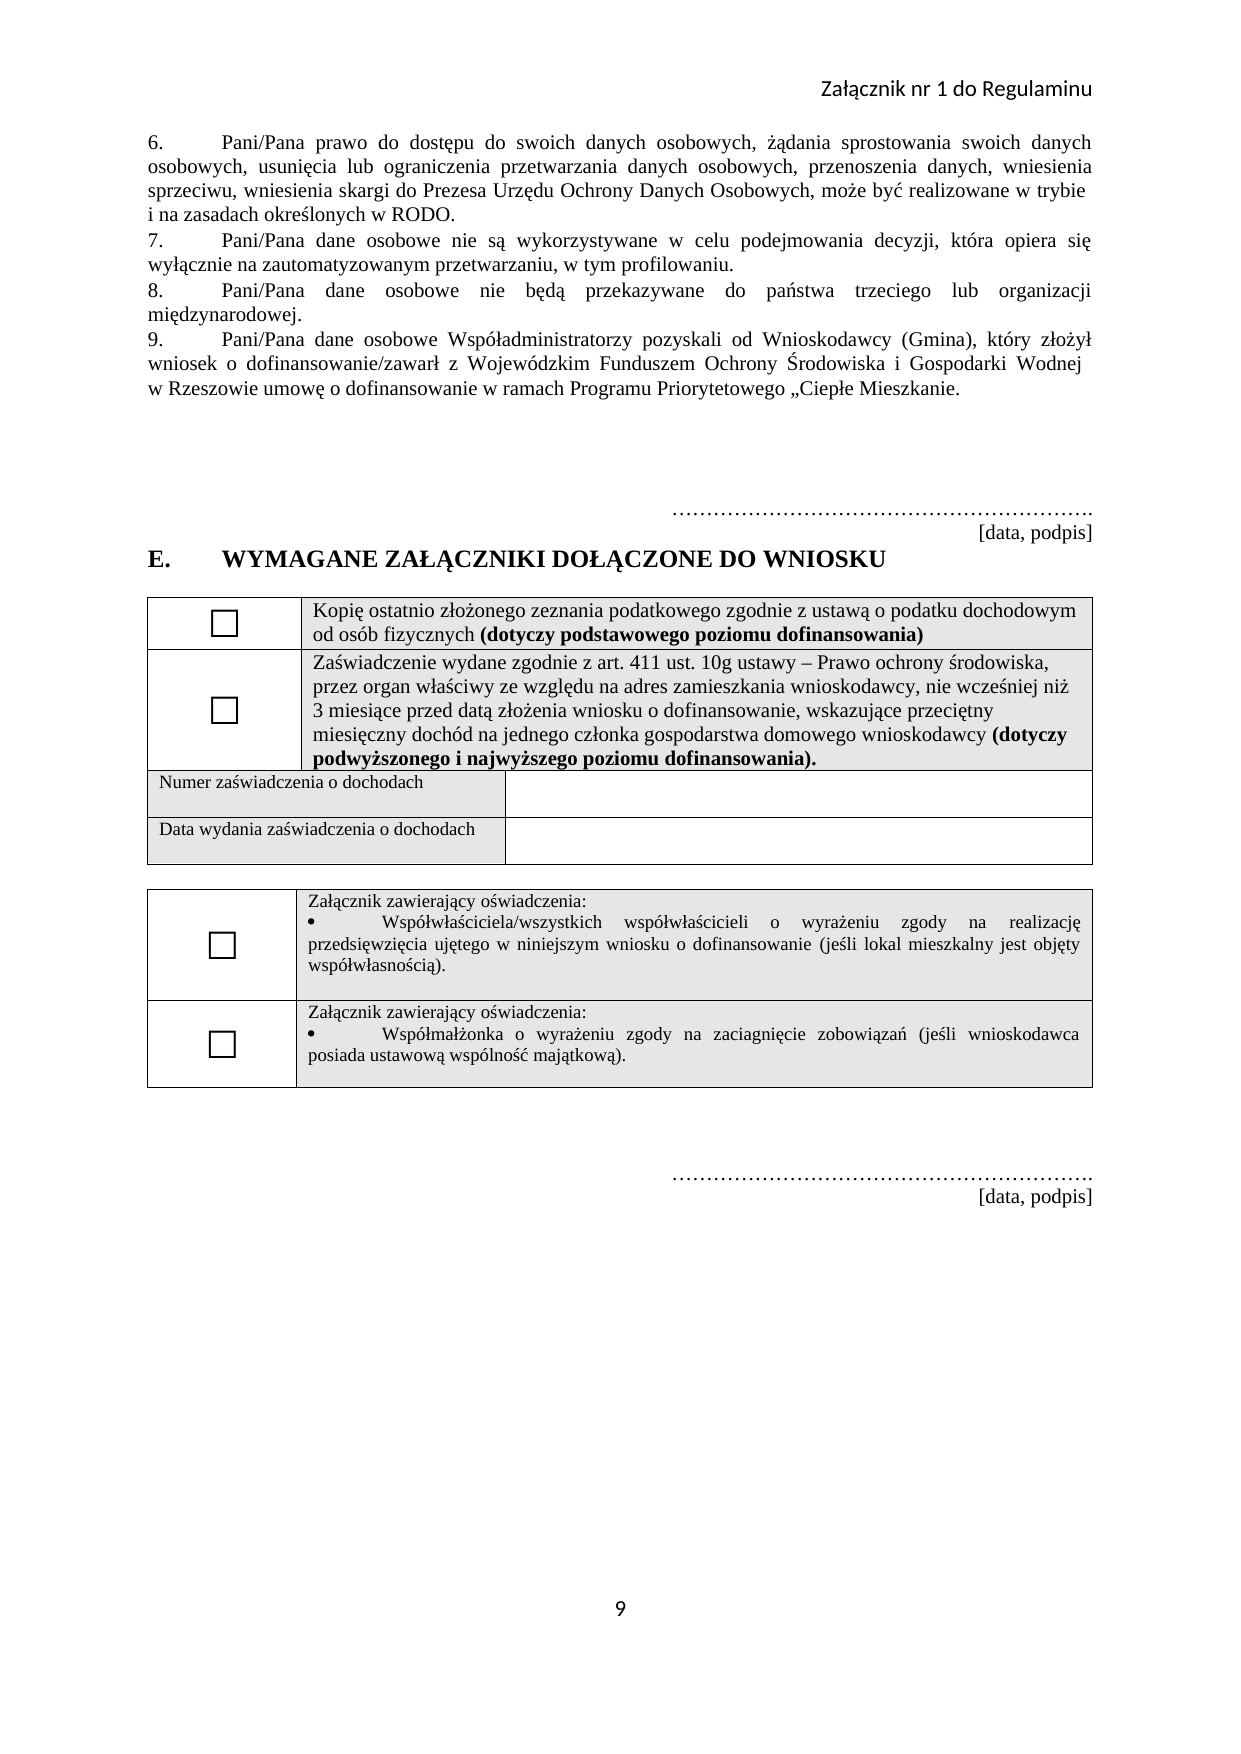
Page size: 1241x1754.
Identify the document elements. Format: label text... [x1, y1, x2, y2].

list Pani/Pana dane osobowe nie będą przekazywane do państwa trzeciego lub organizacji międzynarodowej. [148, 277, 1093, 326]
list Pani/Pana dane osobowe Współadministratorzy pozyskali od Wnioskodawcy (Gmina), który złożył wniosek o dofinansowanie/zawarł z Wojewódzkim Funduszem Ochrony Środowiska i Gospodarki Wodnej w Rzeszowie umowę o dofinansowanie w ramach Programu Priorytetowego „Ciepłe Mieszkanie. [148, 327, 1093, 399]
table_header Kopię ostatnio złożonego zeznania podatkowego zgodnie z ustawą o podatku dochodowym od osób fizycznych (dotyczy podstawowego poziomu dofinansowania) [302, 598, 1092, 649]
table_cell [148, 1001, 296, 1087]
list WYMAGANE ZAŁĄCZNIKI DOŁĄCZONE DO WNIOSKU [148, 544, 1093, 573]
list Pani/Pana dane osobowe nie są wykorzystywane w celu podejmowania decyzji, która opiera się wyłącznie na zautomatyzowanym przetwarzaniu, w tym profilowaniu. [148, 228, 1093, 276]
table_cell Załącznik zawierający oświadczenia: Współmałżonka o wyrażeniu zgody na zaciagnięcie zobowiązań (jeśli wnioskodawca posiada ustawową wspólność majątkową). [297, 1001, 1092, 1087]
text [data, podpis] [148, 520, 1093, 544]
text [data, podpis] [148, 1184, 1093, 1208]
text ……………………………………………………. [148, 496, 1093, 520]
text ……………………………………………………. [148, 1160, 1093, 1184]
table_header [148, 890, 296, 1000]
list Pani/Pana prawo do dostępu do swoich danych osobowych, żądania sprostowania swoich danych osobowych, usunięcia lub ograniczenia przetwarzania danych osobowych, przenoszenia danych, wniesienia sprzeciwu, wniesienia skargi do Prezesa Urzędu Ochrony Danych Osobowych, może być realizowane w trybie i na zasadach określonych w RODO. [148, 130, 1093, 226]
table_cell Zaświadczenie wydane zgodnie z art. 411 ust. 10g ustawy – Prawo ochrony środowiska, przez organ właściwy ze względu na adres zamieszkania wnioskodawcy, nie wcześniej niż 3 miesiące przed datą złożenia wniosku o dofinansowanie, wskazujące przeciętny miesięczny dochód na jednego członka gospodarstwa domowego wnioskodawcy (dotyczy podwyższonego i najwyższego poziomu dofinansowania). [302, 650, 1092, 770]
table_header Załącznik zawierający oświadczenia: Współwłaściciela/wszystkich współwłaścicieli o wyrażeniu zgody na realizację przedsięwzięcia ujętego w niniejszym wniosku o dofinansowanie (jeśli lokal mieszkalny jest objęty współwłasnością). [297, 890, 1092, 1000]
table_cell Numer zaświadczenia o dochodach [148, 771, 505, 817]
table_cell [506, 771, 1092, 817]
table_cell Data wydania zaświadczenia o dochodach [148, 818, 505, 863]
table_cell [506, 818, 1092, 863]
table_cell [148, 650, 301, 770]
